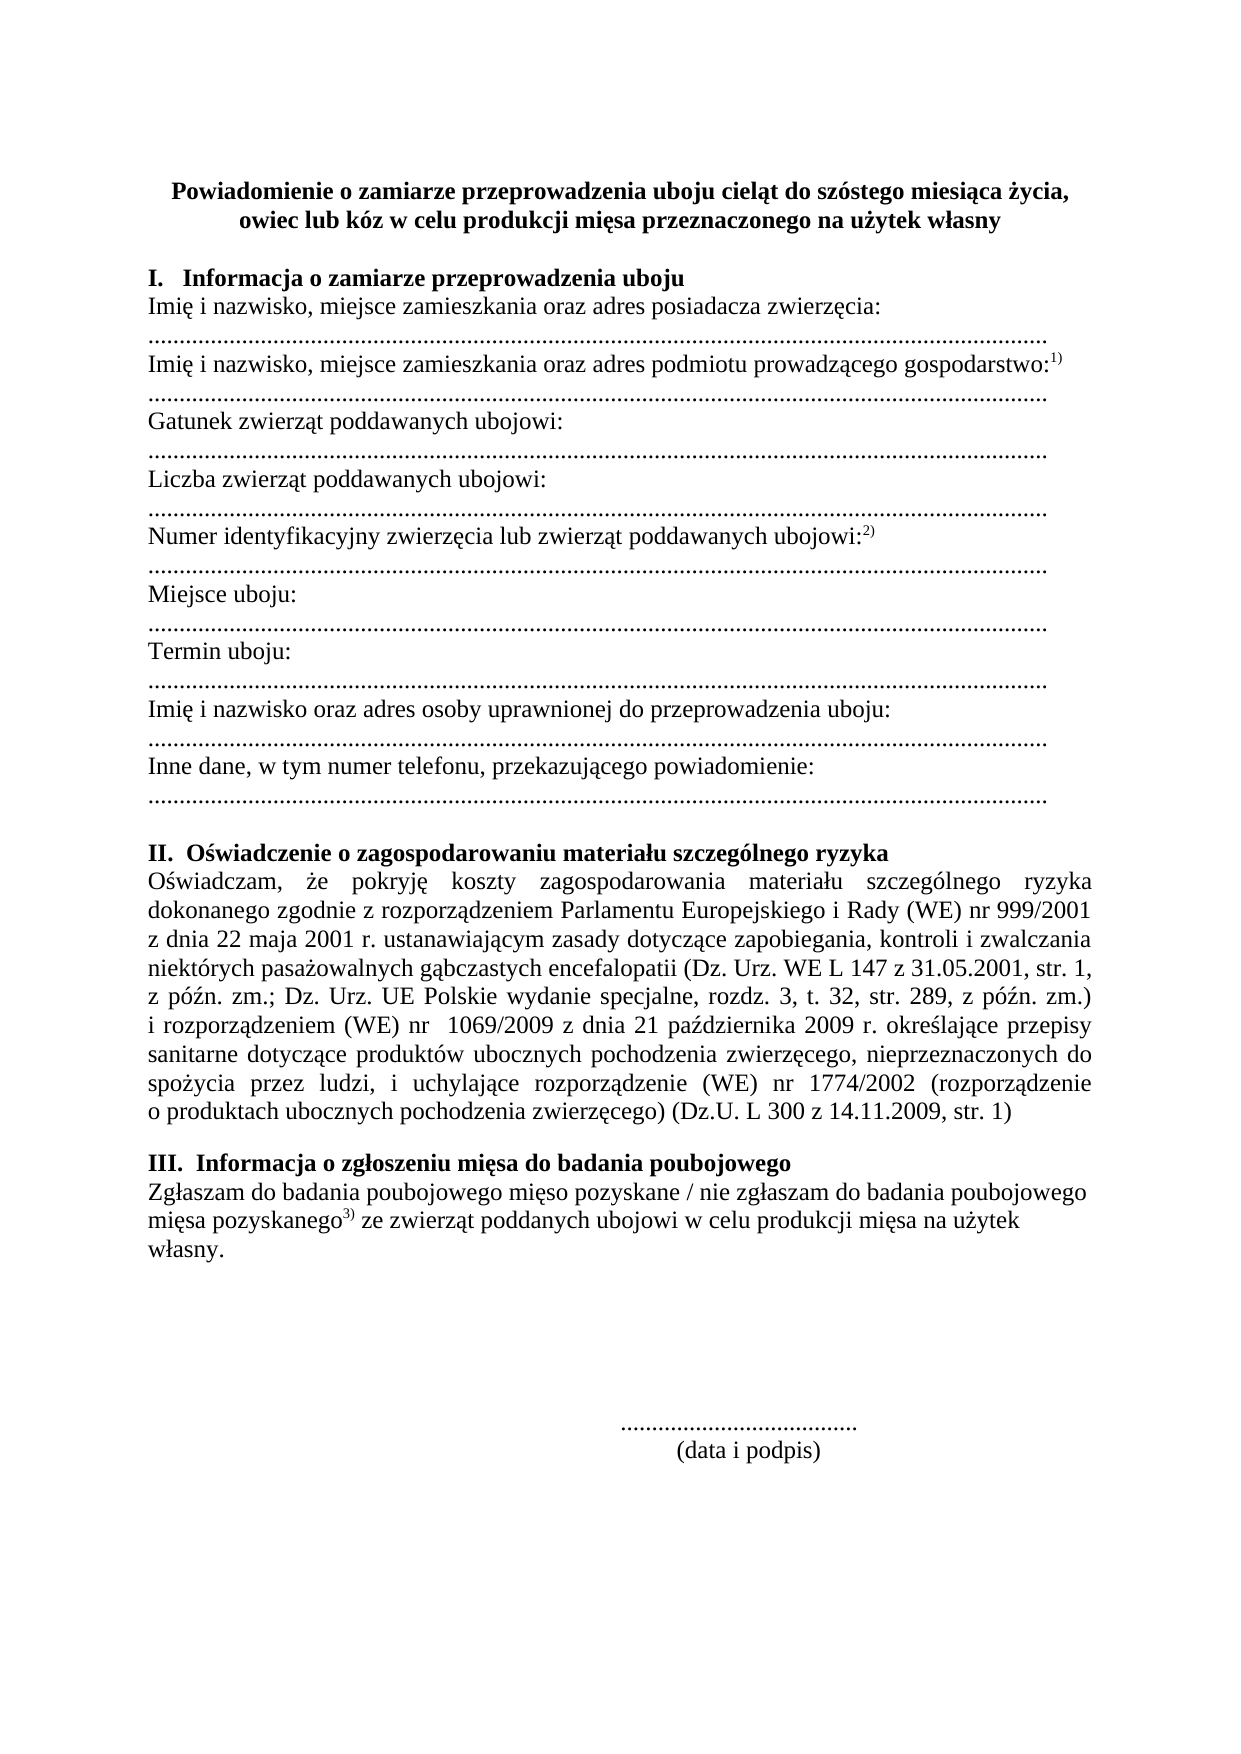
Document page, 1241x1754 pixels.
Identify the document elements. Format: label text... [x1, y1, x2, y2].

text III. Informacja o zgłoszeniu mięsa do badania poubojowego [148, 1148, 1093, 1177]
text Imię i nazwisko, miejsce zamieszkania oraz adres podmiotu prowadzącego gospodarstwo:1) [148, 349, 1093, 378]
text (data i podpis) [148, 1435, 1093, 1464]
text I. Informacja o zamiarze przeprowadzenia uboju [148, 263, 1093, 291]
text ................................................................................................................................................ [148, 723, 1093, 751]
text Inne dane, w tym numer telefonu, przekazującego powiadomienie: [148, 751, 1093, 780]
text Numer identyfikacyjny zwierzęcia lub zwierząt poddawanych ubojowi:2) [148, 521, 1093, 550]
text II. Oświadczenie o zagospodarowaniu materiału szczególnego ryzyka [148, 838, 1093, 866]
text Oświadczam, że pokryję koszty zagospodarowania materiału szczególnego ryzyka dokonanego zgodnie z rozporządzeniem Parlamentu Europejskiego i Rady (WE) nr 999/2001 z dnia 22 maja 2001 r. ustanawiającym zasady dotyczące zapobiegania, kontroli i zwalczania niektórych pasażowalnych gąbczastych encefalopatii (Dz. Urz. WE L 147 z 31.05.2001, str. 1, z późn. zm.; Dz. Urz. UE Polskie wydanie specjalne, rozdz. 3, t. 32, str. 289, z późn. zm.) i rozporządzeniem (WE) nr 1069/2009 z dnia 21 października 2009 r. określające przepisy sanitarne dotyczące produktów ubocznych pochodzenia zwierzęcego, nieprzeznaczonych do spożycia przez ludzi, i uchylające rozporządzenie (WE) nr 1774/2002 (rozporządzenie o produktach ubocznych pochodzenia zwierzęcego) (Dz.U. L 300 z 14.11.2009, str. 1) [148, 866, 1093, 1125]
text Powiadomienie o zamiarze przeprowadzenia uboju cieląt do szóstego miesiąca życia, owiec lub kóz w celu produkcji mięsa przeznaczonego na użytek własny [148, 176, 1093, 234]
text ................................................................................................................................................ [148, 780, 1093, 809]
text ................................................................................................................................................ [148, 435, 1093, 464]
text ...................................... [148, 1407, 1093, 1435]
text ................................................................................................................................................ [148, 608, 1093, 636]
text Termin uboju: [148, 636, 1093, 665]
text Imię i nazwisko oraz adres osoby uprawnionej do przeprowadzenia uboju: [148, 694, 1093, 723]
text Zgłaszam do badania poubojowego mięso pozyskane / nie zgłaszam do badania poubojowego mięsa pozyskanego3) ze zwierząt poddanych ubojowi w celu produkcji mięsa na użytek własny. [148, 1177, 1093, 1263]
text Liczba zwierząt poddawanych ubojowi: [148, 464, 1093, 493]
text ................................................................................................................................................ [148, 320, 1093, 349]
text Imię i nazwisko, miejsce zamieszkania oraz adres posiadacza zwierzęcia: [148, 291, 1093, 320]
text ................................................................................................................................................ [148, 665, 1093, 694]
text Miejsce uboju: [148, 579, 1093, 608]
text ................................................................................................................................................ [148, 493, 1093, 521]
text ................................................................................................................................................ [148, 378, 1093, 406]
text Gatunek zwierząt poddawanych ubojowi: [148, 406, 1093, 435]
text ................................................................................................................................................ [148, 550, 1093, 579]
